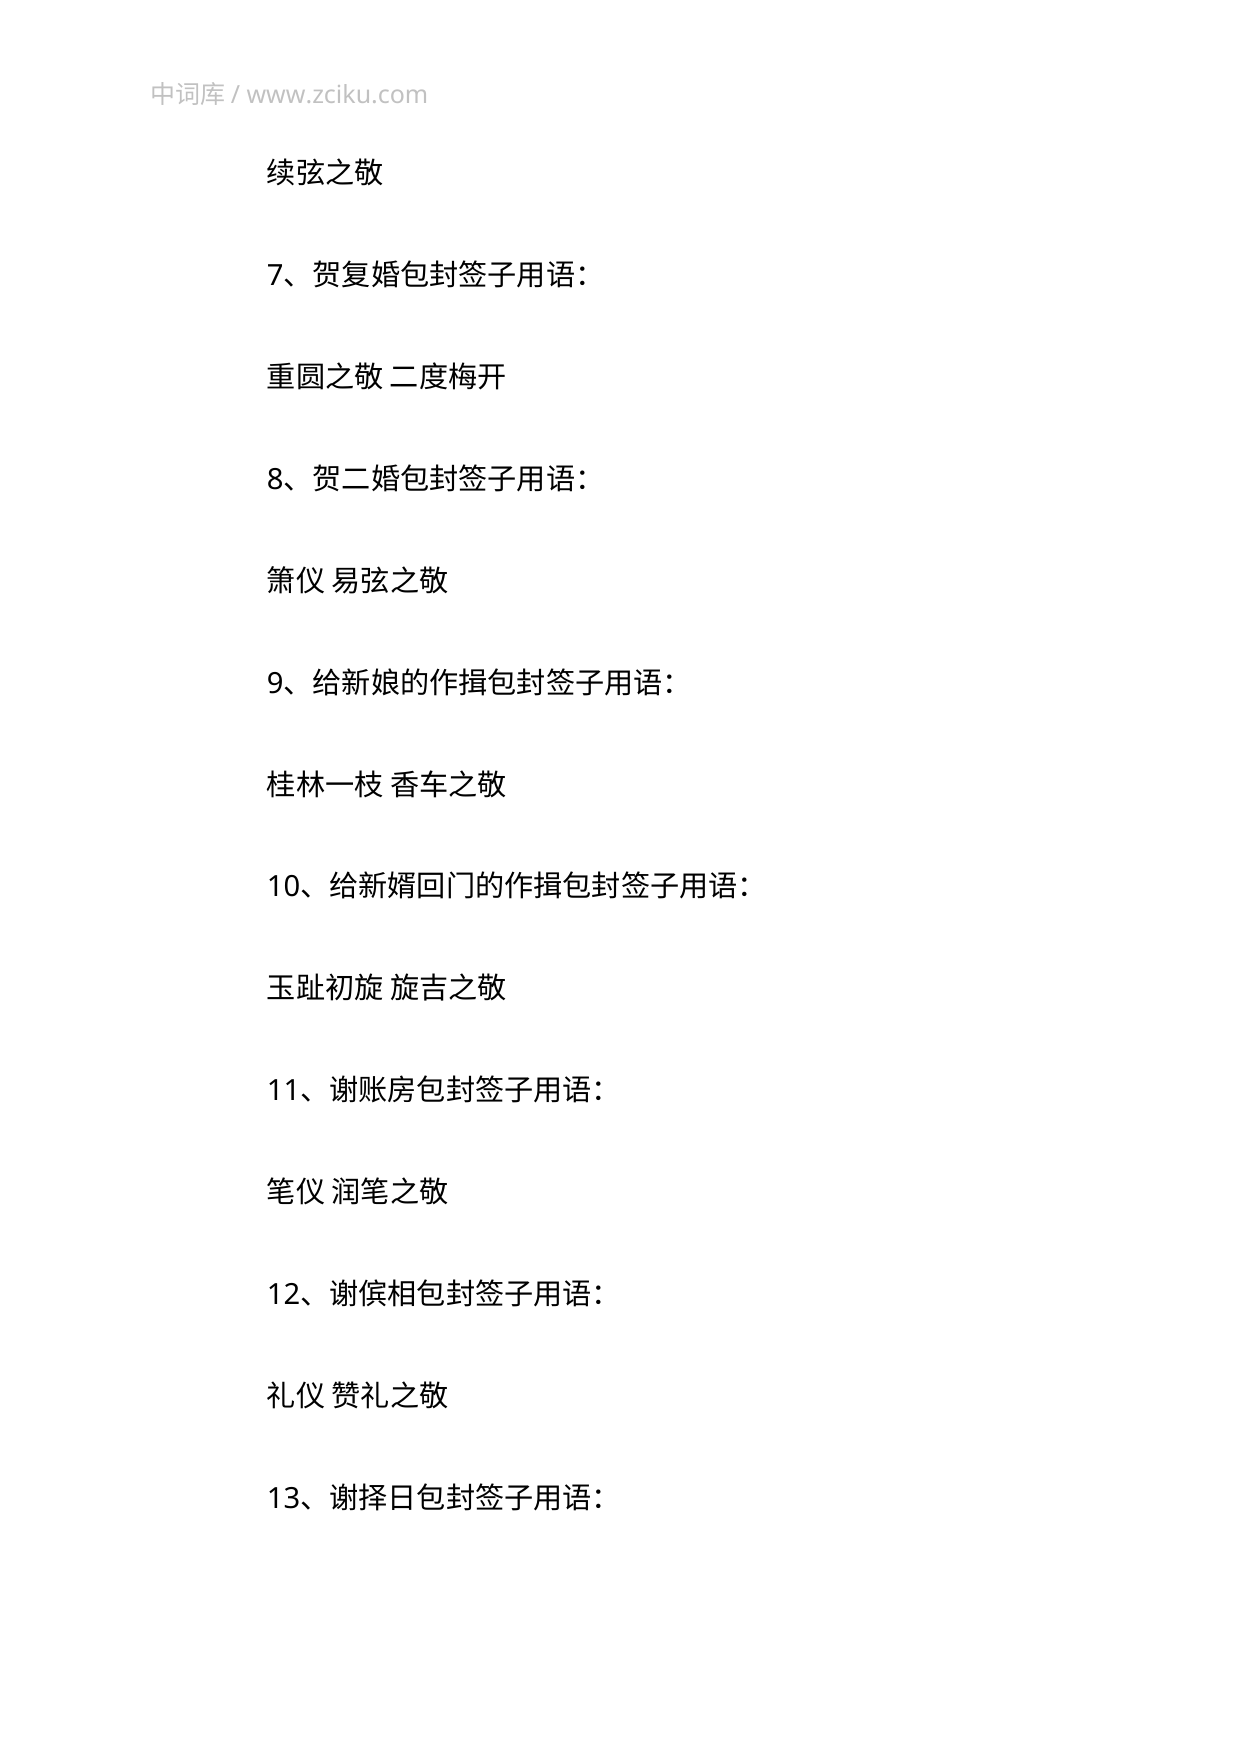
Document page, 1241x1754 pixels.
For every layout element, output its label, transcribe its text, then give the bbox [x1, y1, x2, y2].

text 笔仪 润笔之敬 [150, 1169, 1090, 1211]
text 13、谢择日包封签子用语： [150, 1474, 1090, 1517]
text 9、给新娘的作揖包封签子用语： [150, 659, 1090, 702]
text 箫仪 易弦之敬 [150, 557, 1090, 600]
text 桂林一枝 香车之敬 [150, 761, 1090, 803]
text 10、给新婿回门的作揖包封签子用语： [150, 863, 1090, 905]
text 玉趾初旋 旋吉之敬 [150, 965, 1090, 1007]
text 续弦之敬 [150, 150, 1090, 192]
text 8、贺二婚包封签子用语： [150, 456, 1090, 498]
text 重圆之敬 二度梅开 [150, 354, 1090, 396]
text 礼仪 赞礼之敬 [150, 1372, 1090, 1415]
text 7、贺复婚包封签子用语： [150, 252, 1090, 294]
text 11、谢账房包封签子用语： [150, 1067, 1090, 1109]
text 12、谢傧相包封签子用语： [150, 1271, 1090, 1313]
